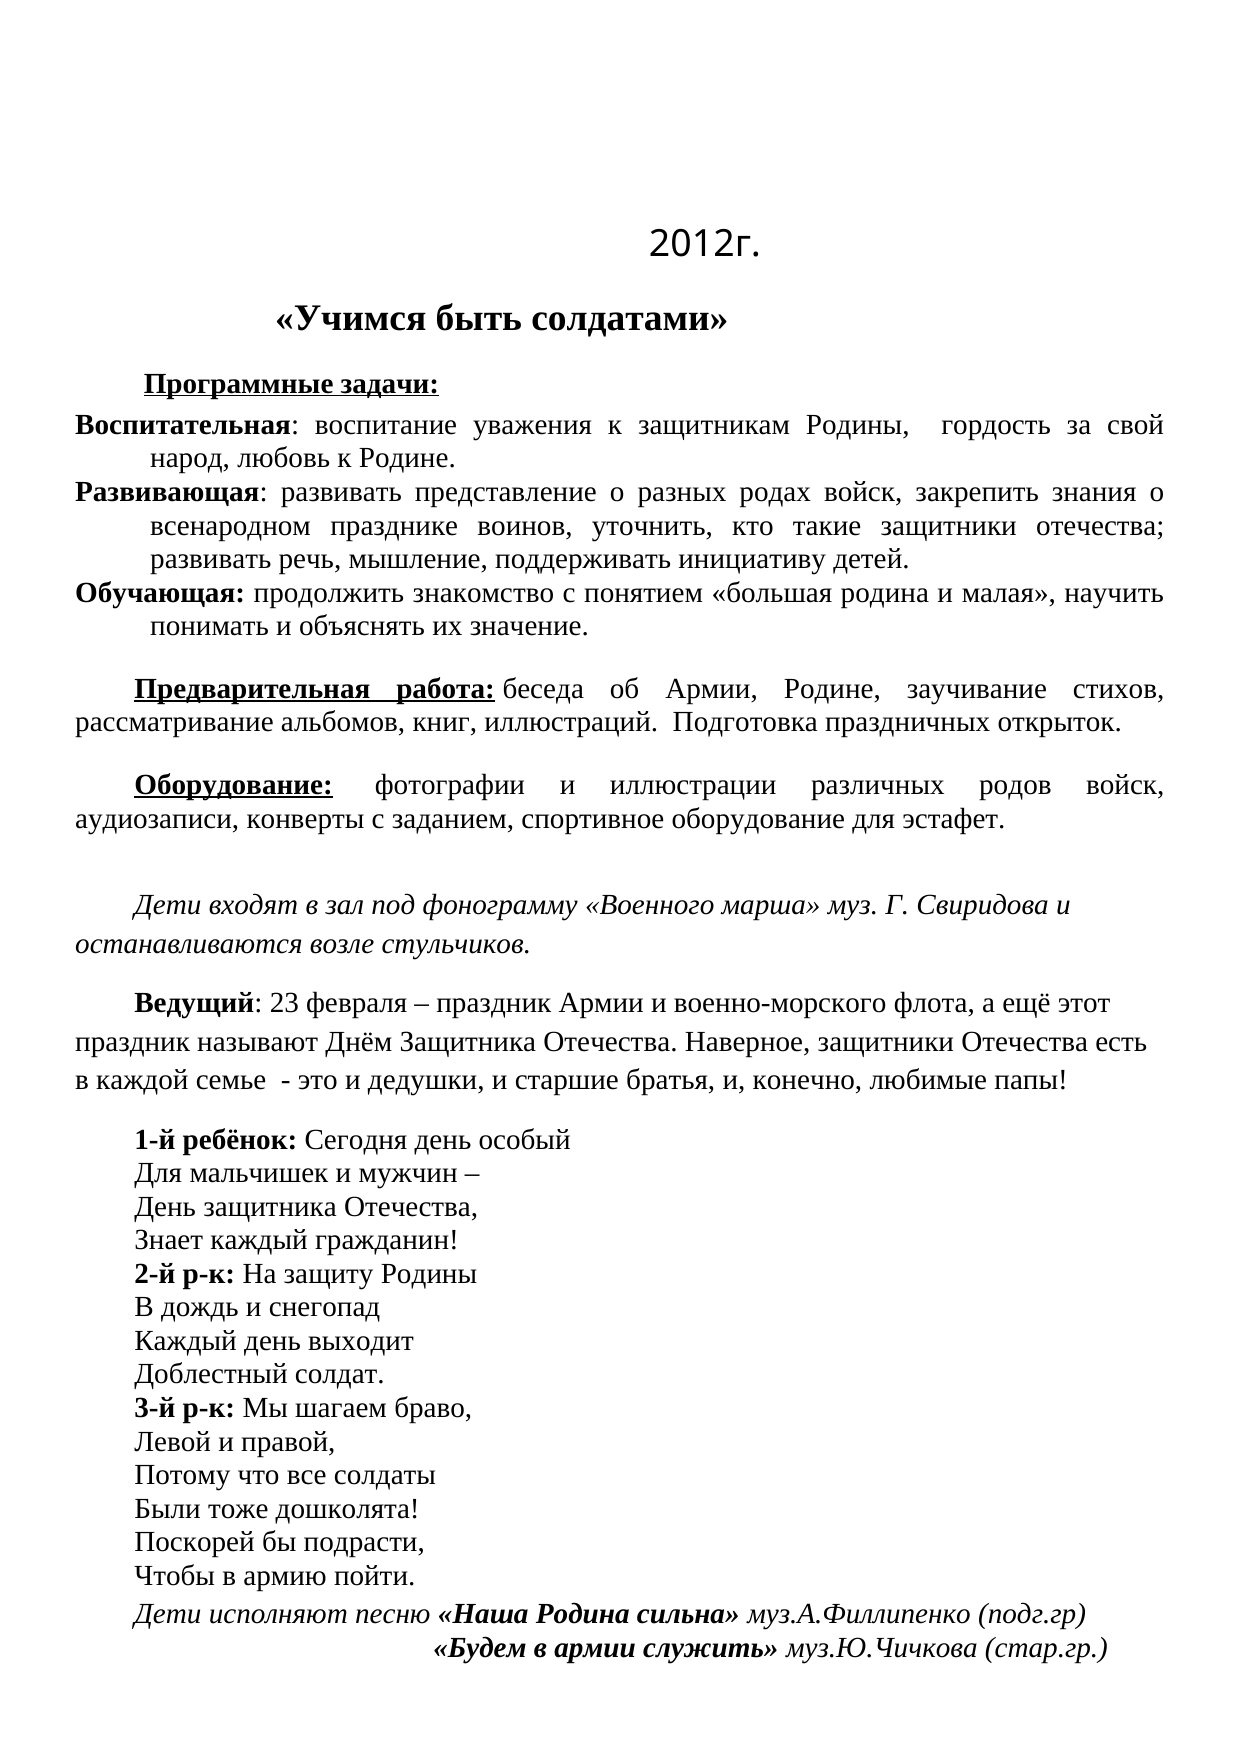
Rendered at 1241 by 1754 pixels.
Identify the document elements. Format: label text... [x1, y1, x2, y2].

text Дети входят в зал под фонограмму «Военного марша» муз. Г. Свиридова и останавливаются возле стульчиков. [75, 887, 1165, 959]
text 1-й ребёнок: Сегодня день особый [75, 1122, 1165, 1155]
text «Учимся быть солдатами» [75, 295, 1165, 338]
text Доблестный солдат. [75, 1357, 1165, 1390]
text Развивающая: развивать представление о разных родах войск, закрепить знания о всенародном празднике воинов, уточнить, кто такие защитники отечества; развивать речь, мышление, поддерживать инициативу детей. [75, 474, 1165, 575]
text Воспитательная: воспитание уважения к защитникам Родины, гордость за свой народ, любовь к Родине. [75, 407, 1165, 474]
text «Будем в армии служить» муз.Ю.Чичкова (стар.гр.) [75, 1630, 1165, 1663]
text Оборудование: фотографии и иллюстрации различных родов войск, аудиозаписи, конверты с заданием, спортивное оборудование для эстафет. [75, 767, 1165, 834]
text Обучающая: продолжить знакомство с понятием «большая родина и малая», научить понимать и объяснять их значение. [75, 575, 1165, 642]
text 2-й р-к: На защиту Родины [75, 1256, 1165, 1289]
text Для мальчишек и мужчин – [75, 1155, 1165, 1189]
text Левой и правой, [75, 1424, 1165, 1457]
text Дети исполняют песню «Наша Родина сильна» муз.А.Филлипенко (подг.гр) [75, 1596, 1165, 1630]
text День защитника Отечества, [75, 1189, 1165, 1222]
text Знает каждый гражданин! [75, 1222, 1165, 1256]
text 2012г. [75, 216, 1165, 267]
text Поскорей бы подрасти, [75, 1524, 1165, 1558]
text Программные задачи: [75, 366, 1165, 399]
text Были тоже дошколята! [75, 1491, 1165, 1524]
text 3-й р-к: Мы шагаем браво, [75, 1390, 1165, 1424]
text Чтобы в армию пойти. [75, 1558, 1165, 1591]
text Предварительная работа: беседа об Армии, Родине, заучивание стихов, рассматривание альбомов, книг, иллюстраций. Подготовка праздничных открыток. [75, 671, 1165, 738]
text Потому что все солдаты [75, 1457, 1165, 1491]
text В дождь и снегопад [75, 1289, 1165, 1323]
text Ведущий: 23 февраля – праздник Армии и военно-морского флота, а ещё этот праздник называют Днём Защитника Отечества. Наверное, защитники Отечества есть в каждой семье - это и дедушки, и старшие братья, и, конечно, любимые папы! [75, 985, 1165, 1096]
text Каждый день выходит [75, 1323, 1165, 1357]
